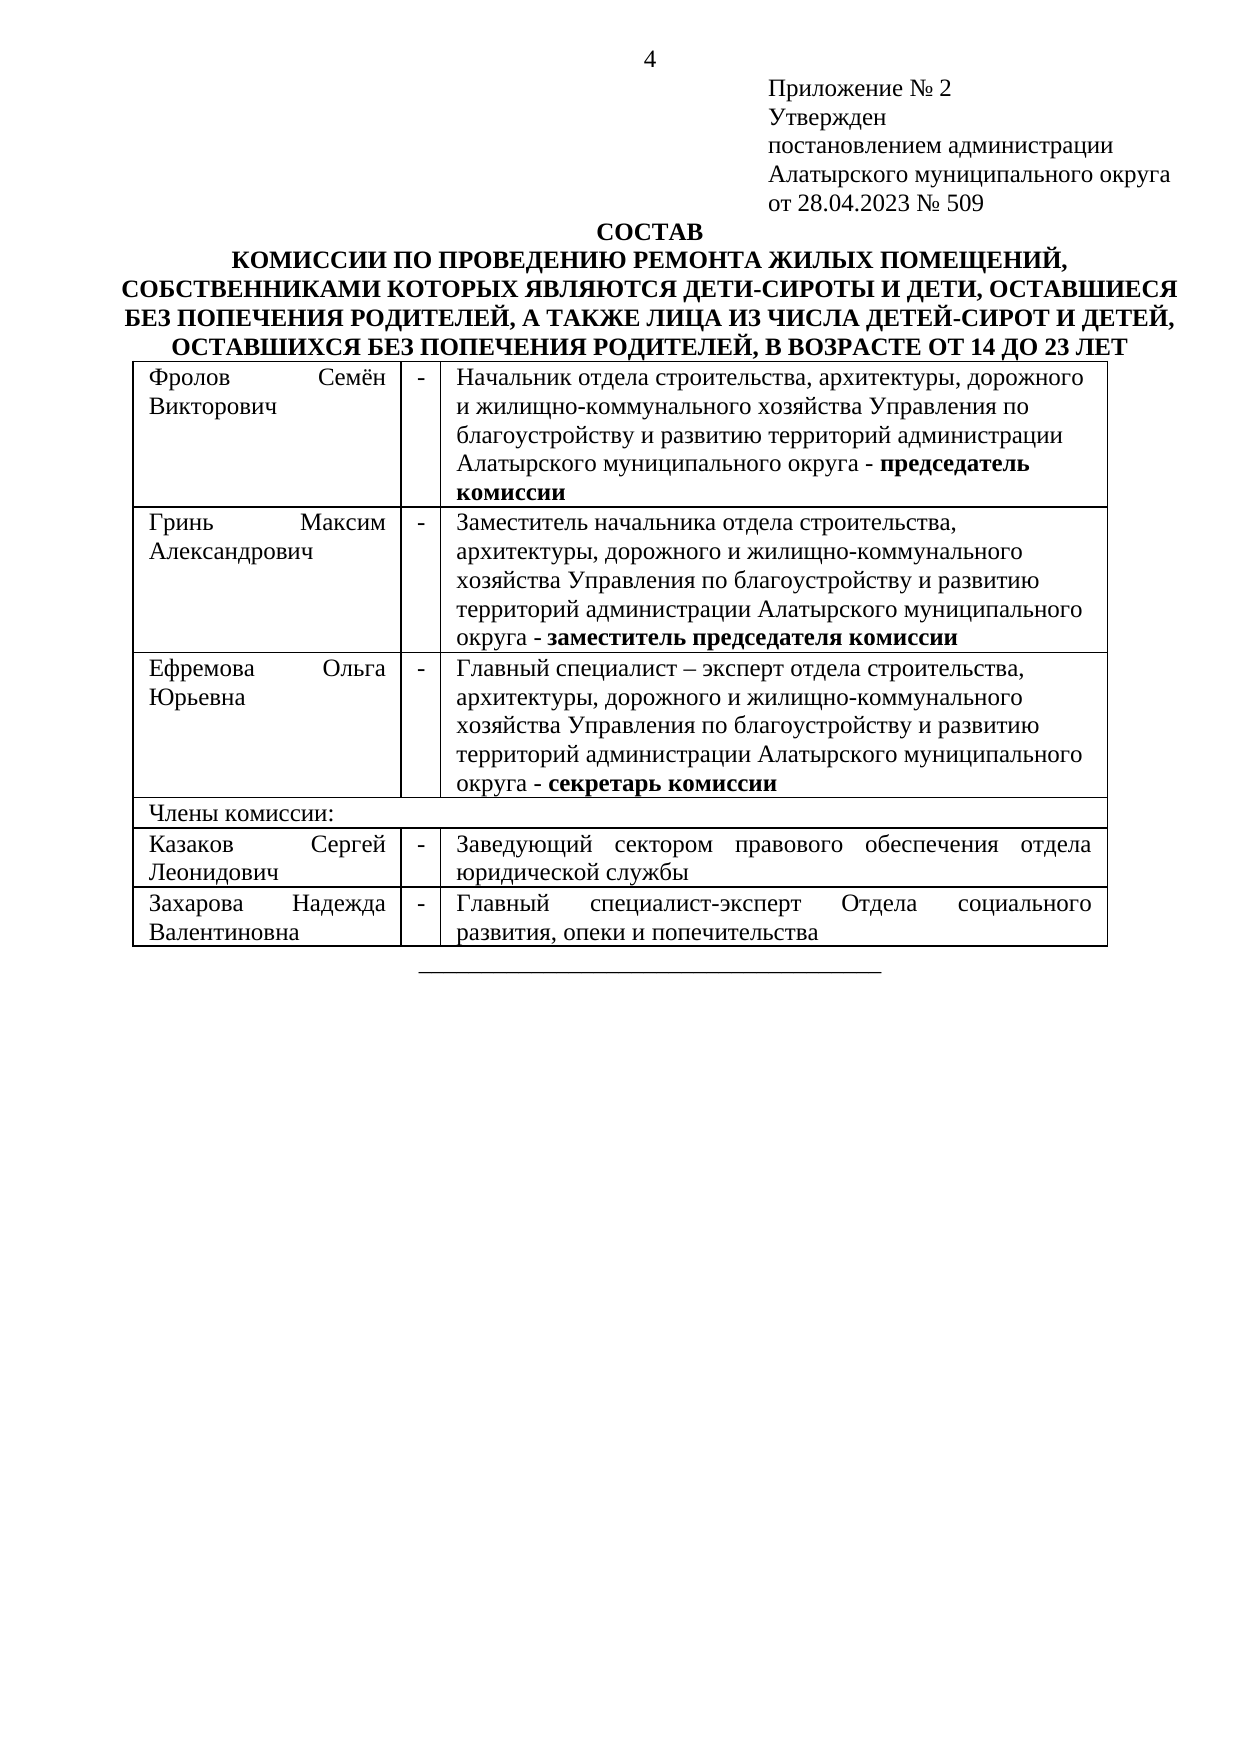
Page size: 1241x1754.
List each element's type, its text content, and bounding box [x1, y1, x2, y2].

table_header - [402, 362, 440, 506]
text _____________________________________ [118, 947, 1181, 976]
table_cell - [402, 508, 440, 652]
table_cell Захарова Надежда Валентиновна [134, 888, 400, 945]
table_cell Заведующий сектором правового обеспечения отдела юридической службы [441, 829, 1107, 886]
text СОСТАВ [118, 217, 1181, 246]
table_cell Члены комиссии: [134, 798, 1107, 827]
table_cell Казаков Сергей Леонидович [134, 829, 400, 886]
table_cell Главный специалист – эксперт отдела строительства, архитектуры, дорожного и жилищно-коммунального хозяйства Управления по благоустройству и развитию территорий администрации Алатырского муниципального округа - секретарь комиссии [441, 653, 1107, 797]
text постановлением администрации Алатырского муниципального округа от 28.04.2023 № 509 [768, 131, 1181, 217]
table_cell - [402, 829, 440, 886]
table_header Начальник отдела строительства, архитектуры, дорожного и жилищно-коммунального хозяйства Управления по благоустройству и развитию территорий администрации Алатырского муниципального округа - председатель комиссии [441, 362, 1107, 506]
table_cell Ефремова Ольга Юрьевна [134, 653, 400, 797]
table_cell Заместитель начальника отдела строительства, архитектуры, дорожного и жилищно-коммунального хозяйства Управления по благоустройству и развитию территорий администрации Алатырского муниципального округа - заместитель председателя комиссии [441, 508, 1107, 652]
table_cell Гринь Максим Александрович [134, 508, 400, 652]
table_cell Главный специалист-эксперт Отдела социального развития, опеки и попечительства [441, 888, 1107, 945]
table_header Фролов Семён Викторович [134, 362, 400, 506]
table_cell - [402, 888, 440, 945]
text Утвержден [768, 102, 1181, 131]
text КОМИССИИ ПО ПРОВЕДЕНИЮ РЕМОНТА ЖИЛЫХ ПОМЕЩЕНИЙ, СОБСТВЕННИКАМИ КОТОРЫХ ЯВЛЯЮТСЯ ДЕТИ-СИРОТЫ И ДЕТИ, ОСТАВШИЕСЯ БЕЗ ПОПЕЧЕНИЯ РОДИТЕЛЕЙ, А ТАКЖЕ ЛИЦА ИЗ ЧИСЛА ДЕТЕЙ-СИРОТ И ДЕТЕЙ, ОСТАВШИХСЯ БЕЗ ПОПЕЧЕНИЯ РОДИТЕЛЕЙ, В ВОЗРАСТЕ ОТ 14 ДО 23 ЛЕТ [118, 246, 1181, 361]
text Приложение № 2 [768, 73, 1181, 102]
table_cell - [402, 653, 440, 797]
